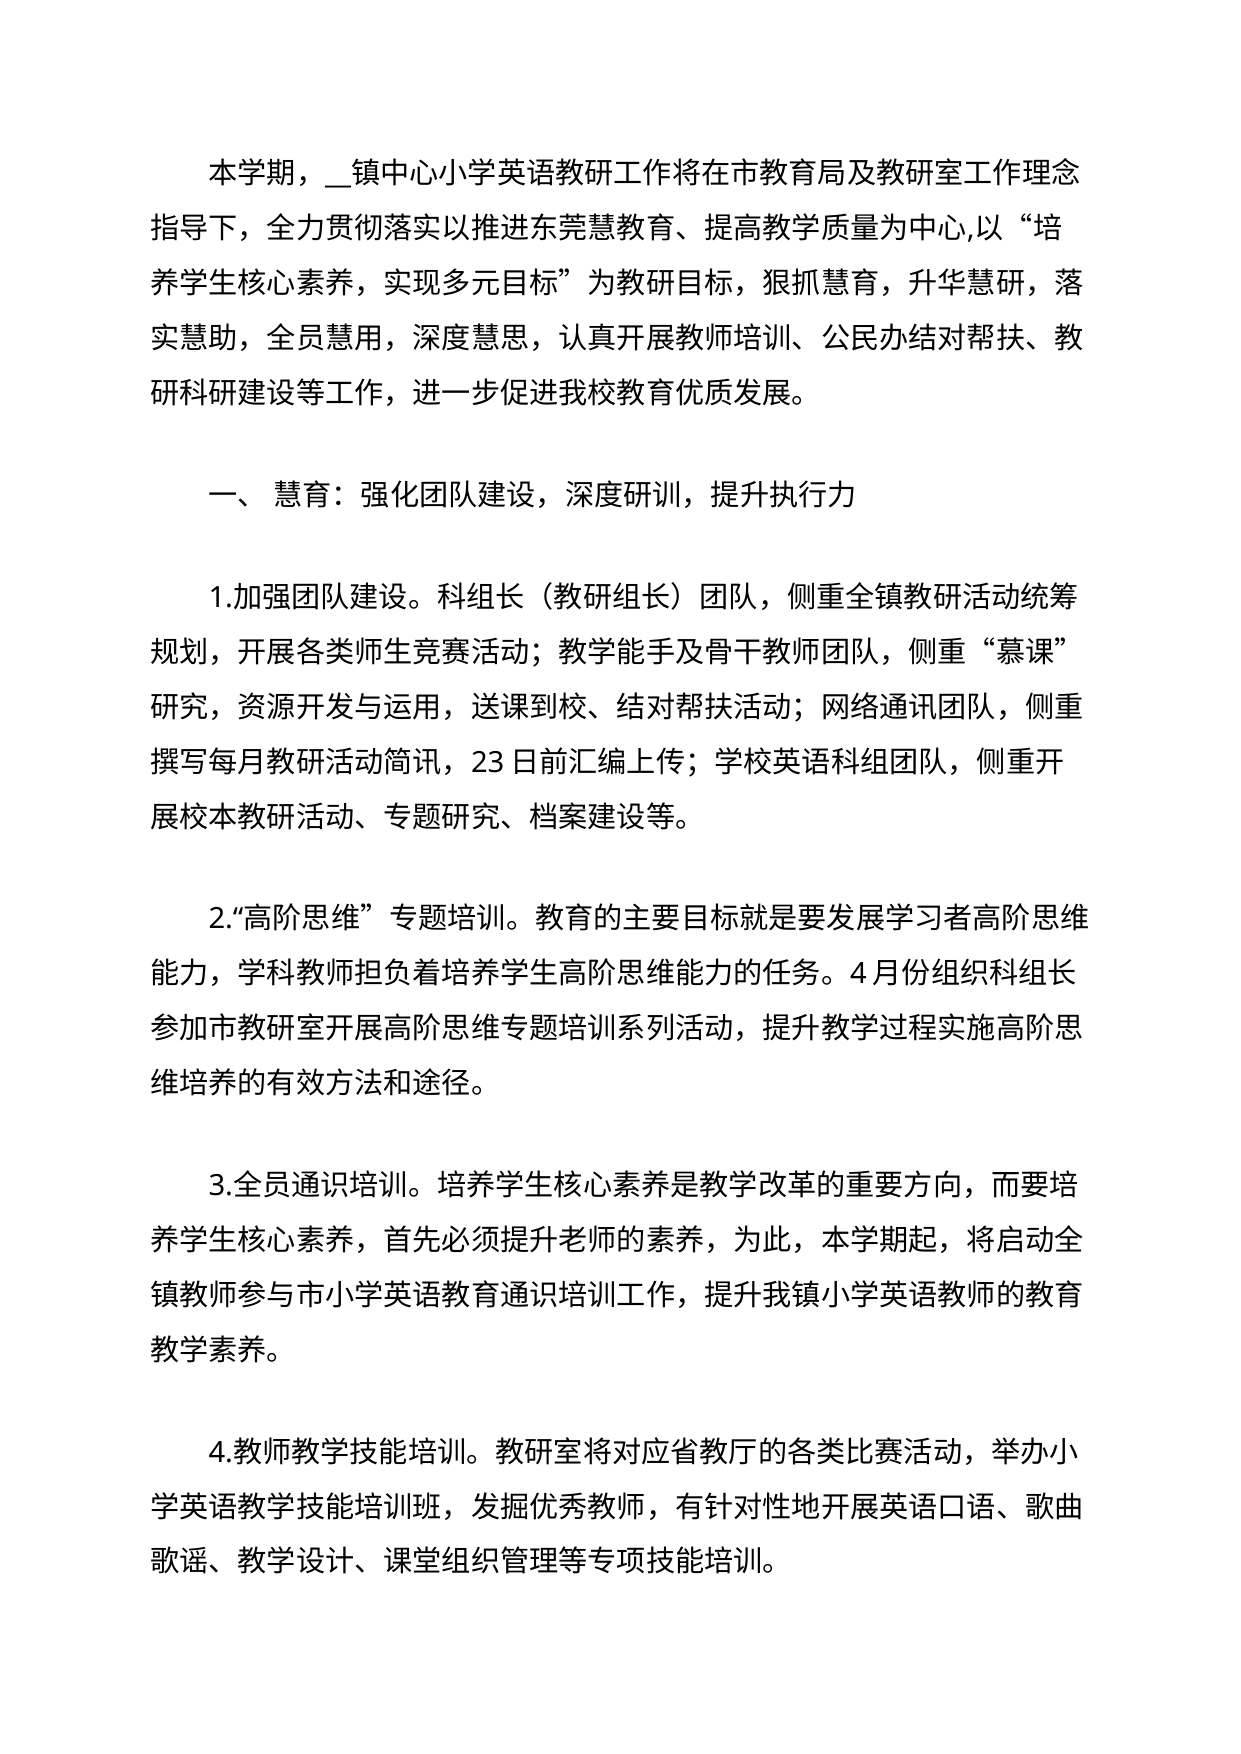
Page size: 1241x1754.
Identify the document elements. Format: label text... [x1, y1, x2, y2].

text 本学期，__镇中心小学英语教研工作将在市教育局及教研室工作理念指导下，全力贯彻落实以推进东莞慧教育、提高教学质量为中心,以“培养学生核心素养，实现多元目标”为教研目标，狠抓慧育，升华慧研，落实慧助，全员慧用，深度慧思，认真开展教师培训、公民办结对帮扶、教研科研建设等工作，进一步促进我校教育优质发展。 [150, 150, 1090, 412]
text 4.教师教学技能培训。教研室将对应省教厅的各类比赛活动，举办小学英语教学技能培训班，发掘优秀教师，有针对性地开展英语口语、歌曲歌谣、教学设计、课堂组织管理等专项技能培训。 [150, 1428, 1090, 1580]
text 1.加强团队建设。科组长（教研组长）团队，侧重全镇教研活动统筹规划，开展各类师生竞赛活动；教学能手及骨干教师团队，侧重“慕课”研究，资源开发与运用，送课到校、结对帮扶活动；网络通讯团队，侧重撰写每月教研活动简讯，23日前汇编上传；学校英语科组团队，侧重开展校本教研活动、专题研究、档案建设等。 [150, 573, 1090, 835]
text 3.全员通识培训。培养学生核心素养是教学改革的重要方向，而要培养学生核心素养，首先必须提升老师的素养，为此，本学期起，将启动全镇教师参与市小学英语教育通识培训工作，提升我镇小学英语教师的教育教学素养。 [150, 1162, 1090, 1369]
text 一、 慧育：强化团队建设，深度研训，提升执行力 [150, 472, 1090, 514]
text 2.“高阶思维”专题培训。教育的主要目标就是要发展学习者高阶思维能力，学科教师担负着培养学生高阶思维能力的任务。4月份组织科组长参加市教研室开展高阶思维专题培训系列活动，提升教学过程实施高阶思维培养的有效方法和途径。 [150, 895, 1090, 1102]
